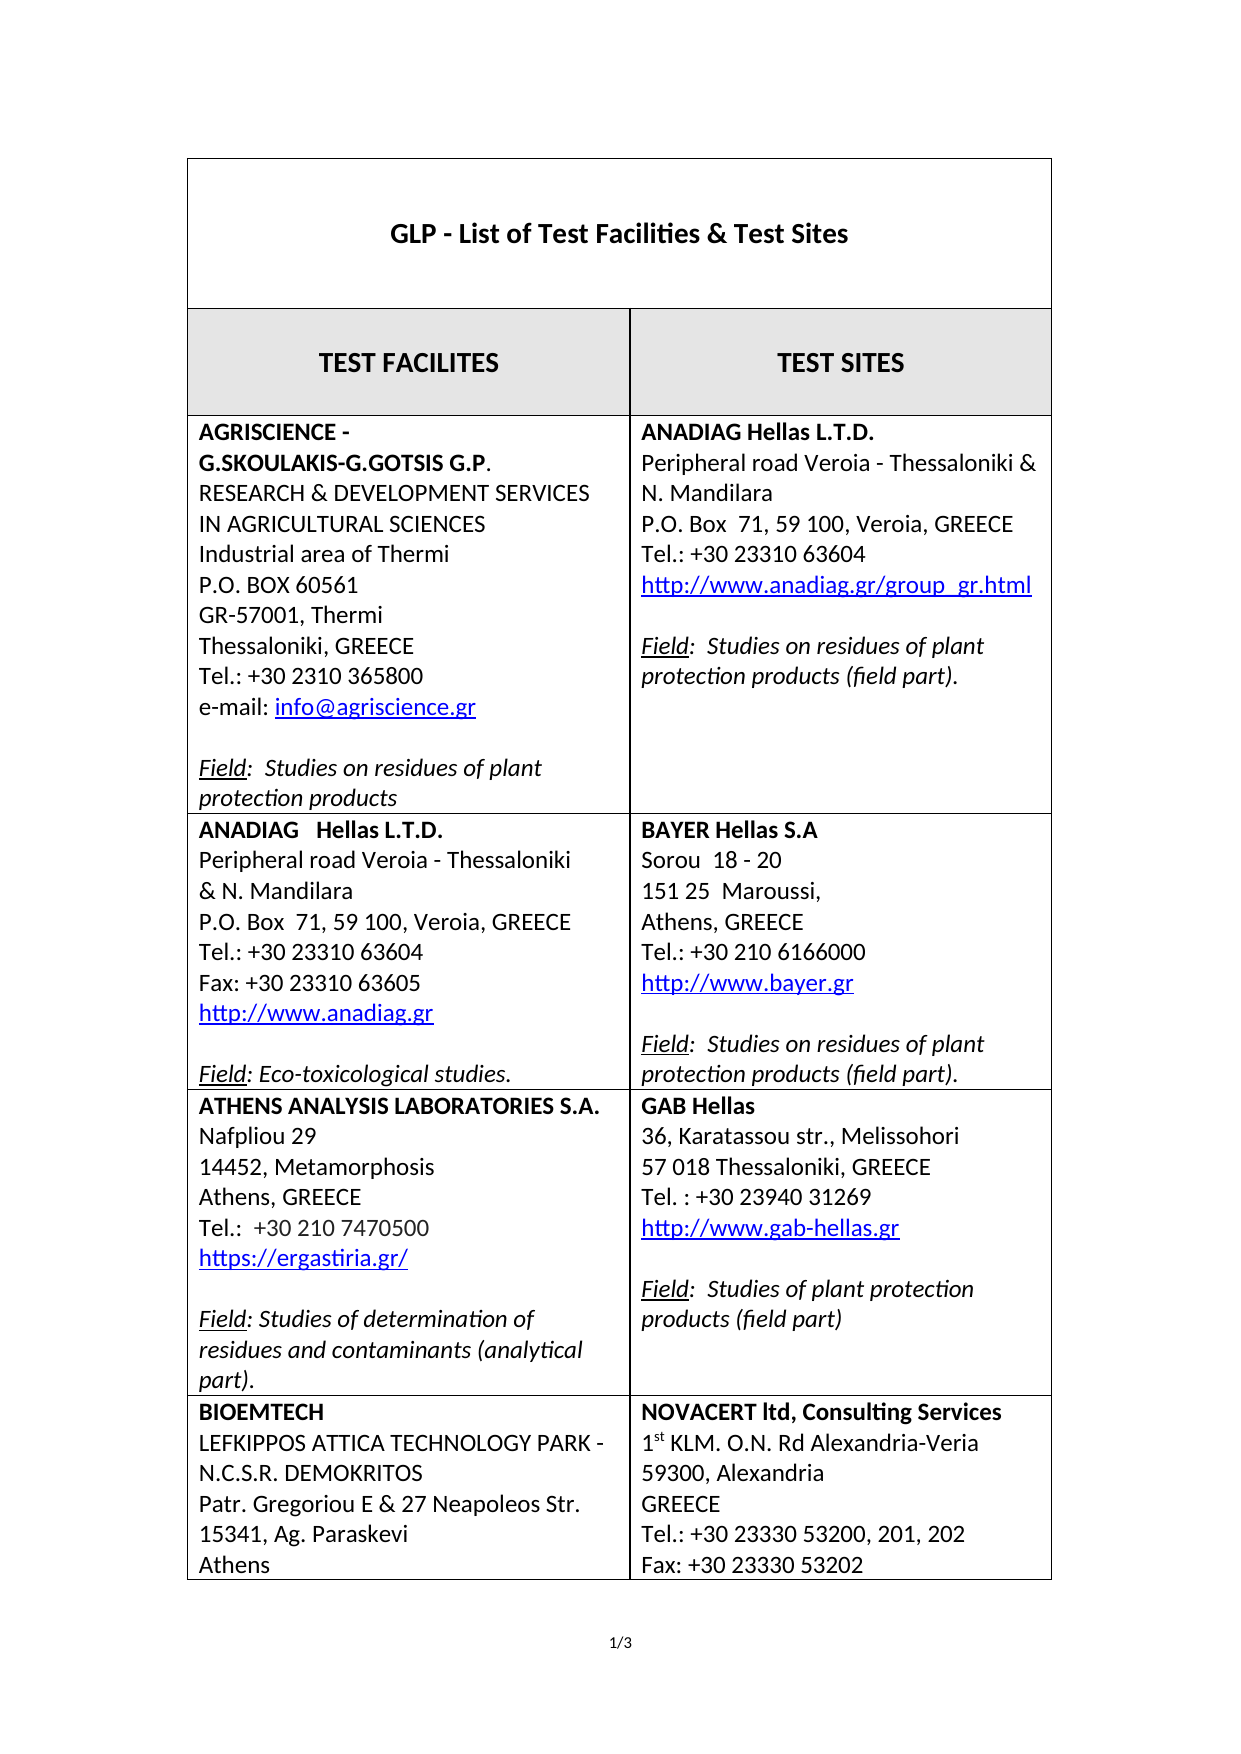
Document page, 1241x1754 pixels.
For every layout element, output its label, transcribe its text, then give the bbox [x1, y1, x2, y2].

table_cell TEST FACILITES [188, 309, 629, 415]
table_cell GAB Hellas 36, Karatassou str., Melissohori 57 018 Thessaloniki, GREECE Tel. : +30 23940 31269 http://www.gab-hellas.gr Field: Studies of plant protection products (field part) [631, 1090, 1051, 1395]
table_cell AGRISCIENCE - G.SKOULAKIS-G.GOTSIS G.P. RESEARCH & DEVELOPMENT SERVICES IN AGRICULTURAL SCIENCES Industrial area of Thermi P.O. BOX 60561 GR-57001, Thermi Thessaloniki, GREECE Tel.: +30 2310 365800 e-mail: info@agriscience.gr Field: Studies on residues of plant protection products [188, 416, 629, 813]
table_cell BAYER Hellas S.A Sorou 18 - 20 151 25 Maroussi, Athens, GREECE Tel.: +30 210 6166000 http://www.bayer.gr Field: Studies on residues of plant protection products (field part). [631, 814, 1051, 1089]
table_cell ANADIAG Hellas L.T.D. Peripheral road Veroia - Thessaloniki & N. Mandilara P.O. Box 71, 59 100, Veroia, GREECE Tel.: +30 23310 63604 Fax: +30 23310 63605 http://www.anadiag.gr Field: Eco-toxicological studies. [188, 814, 629, 1089]
table_cell ANADIAG Hellas L.T.D. Peripheral road Veroia - Thessaloniki & N. Mandilara P.O. Box 71, 59 100, Veroia, GREECE Tel.: +30 23310 63604 http://www.anadiag.gr/group_gr.html Field: Studies on residues of plant protection products (field part). [631, 416, 1051, 813]
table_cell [631, 1396, 1051, 1579]
table_header GLP - List of Test Facilities & Test Sites [188, 159, 1051, 307]
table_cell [188, 1396, 629, 1579]
table_cell TEST SITES [631, 309, 1051, 415]
table_cell ATHENS ANALYSIS LABORATORIES S.A. Nafpliou 29 14452, Metamorphosis Athens, GREECE Tel.: +30 210 7470500 https://ergastiria.gr/ Field: Studies of determination of residues and contaminants (analytical part). [188, 1090, 629, 1395]
